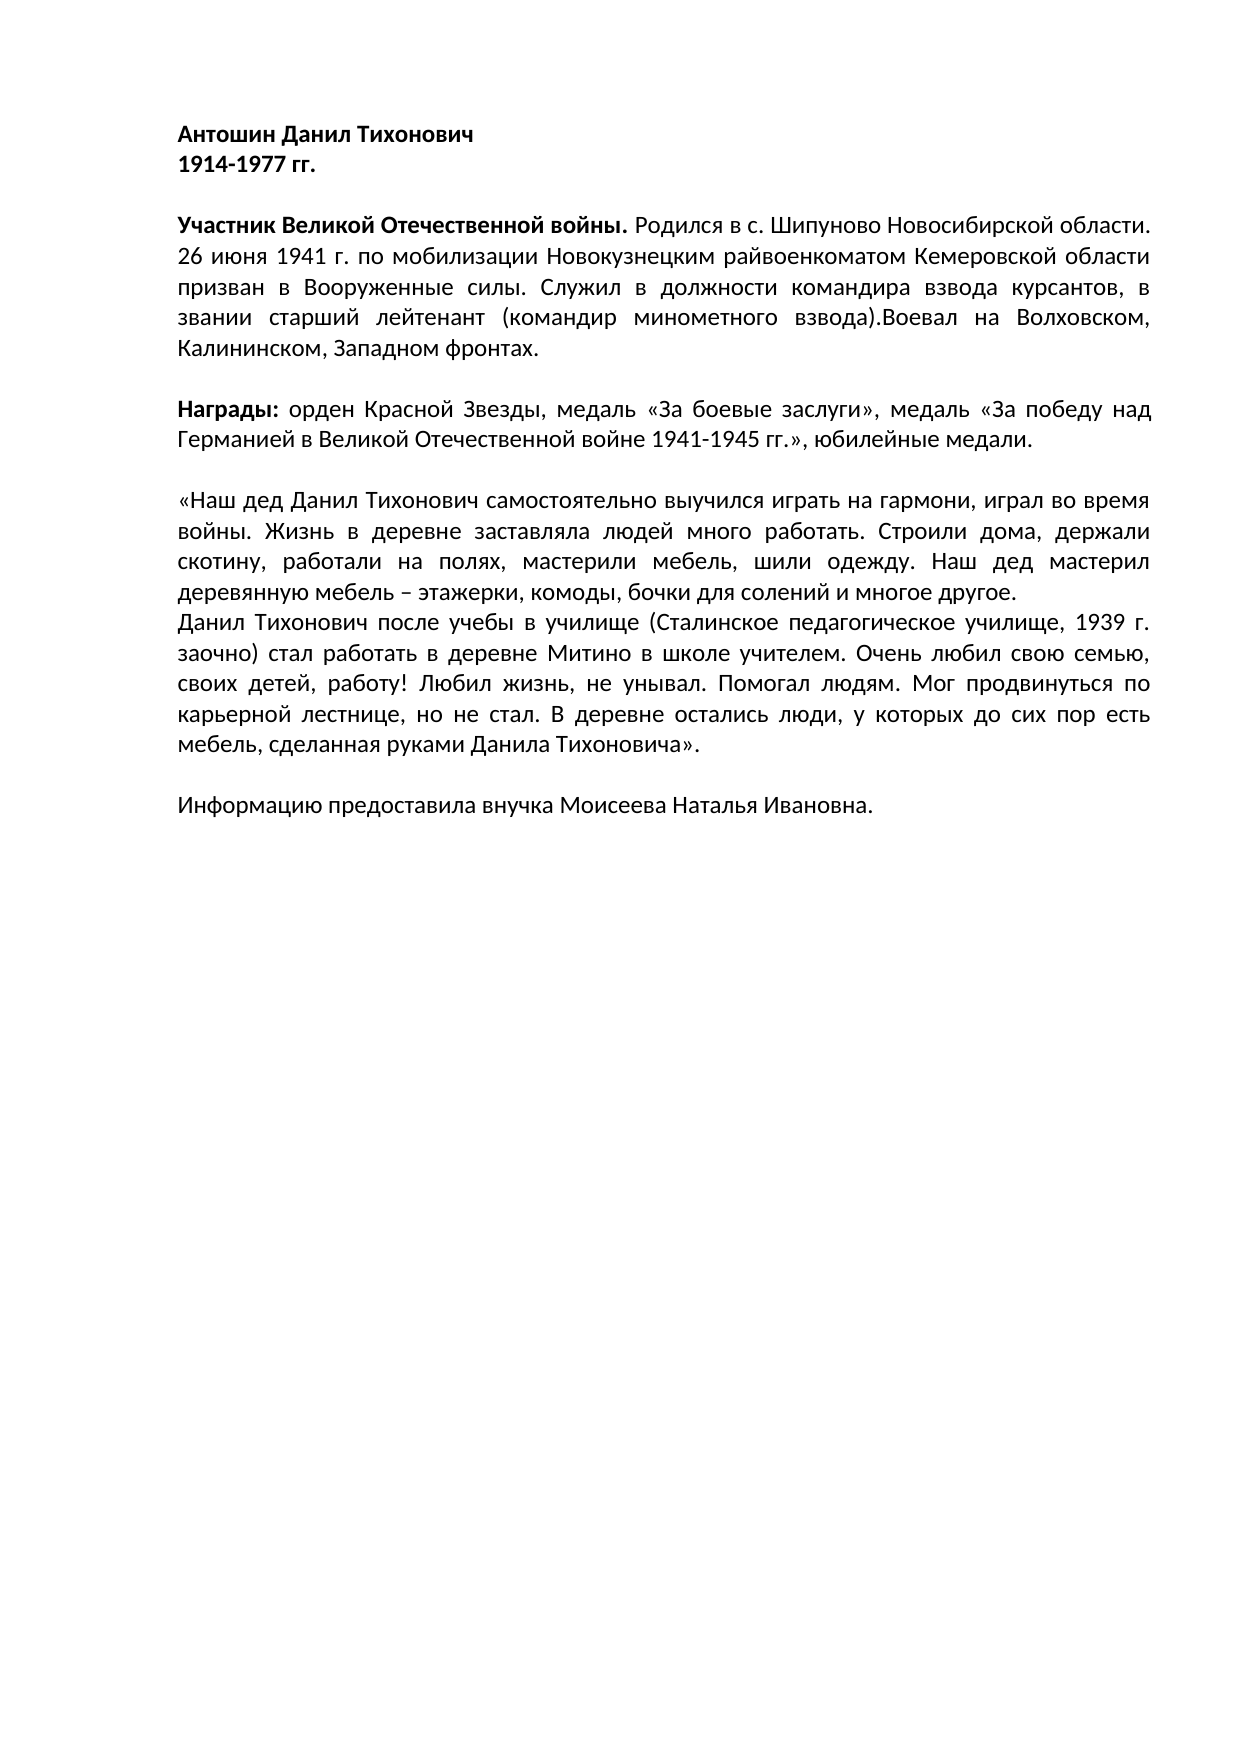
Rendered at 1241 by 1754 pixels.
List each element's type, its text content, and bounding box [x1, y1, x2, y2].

text «Наш дед Данил Тихонович самостоятельно выучился играть на гармони, играл во время войны. Жизнь в деревне заставляла людей много работать. Строили дома, держали скотину, работали на полях, мастерили мебель, шили одежду. Наш дед мастерил деревянную мебель – этажерки, комоды, бочки для солений и многое другое. [177, 484, 1152, 606]
text Антошин Данил Тихонович [177, 118, 1152, 149]
text Данил Тихонович после учебы в училище (Сталинское педагогическое училище, 1939 г. заочно) стал работать в деревне Митино в школе учителем. Очень любил свою семью, своих детей, работу! Любил жизнь, не унывал. Помогал людям. Мог продвинуться по карьерной лестнице, но не стал. В деревне остались люди, у которых до сих пор есть мебель, сделанная руками Данила Тихоновича». [177, 606, 1152, 759]
text Информацию предоставила внучка Моисеева Наталья Ивановна. [177, 789, 1152, 820]
text Награды: орден Красной Звезды, медаль «За боевые заслуги», медаль «За победу над Германией в Великой Отечественной войне 1941-1945 гг.», юбилейные медали. [177, 393, 1152, 454]
text Участник Великой Отечественной войны. Родился в с. Шипуново Новосибирской области. 26 июня 1941 г. по мобилизации Новокузнецким райвоенкоматом Кемеровской области призван в Вооруженные силы. Служил в должности командира взвода курсантов, в звании старший лейтенант (командир минометного взвода).Воевал на Волховском, Калининском, Западном фронтах. [177, 210, 1152, 362]
text 1914-1977 гг. [177, 149, 1152, 179]
